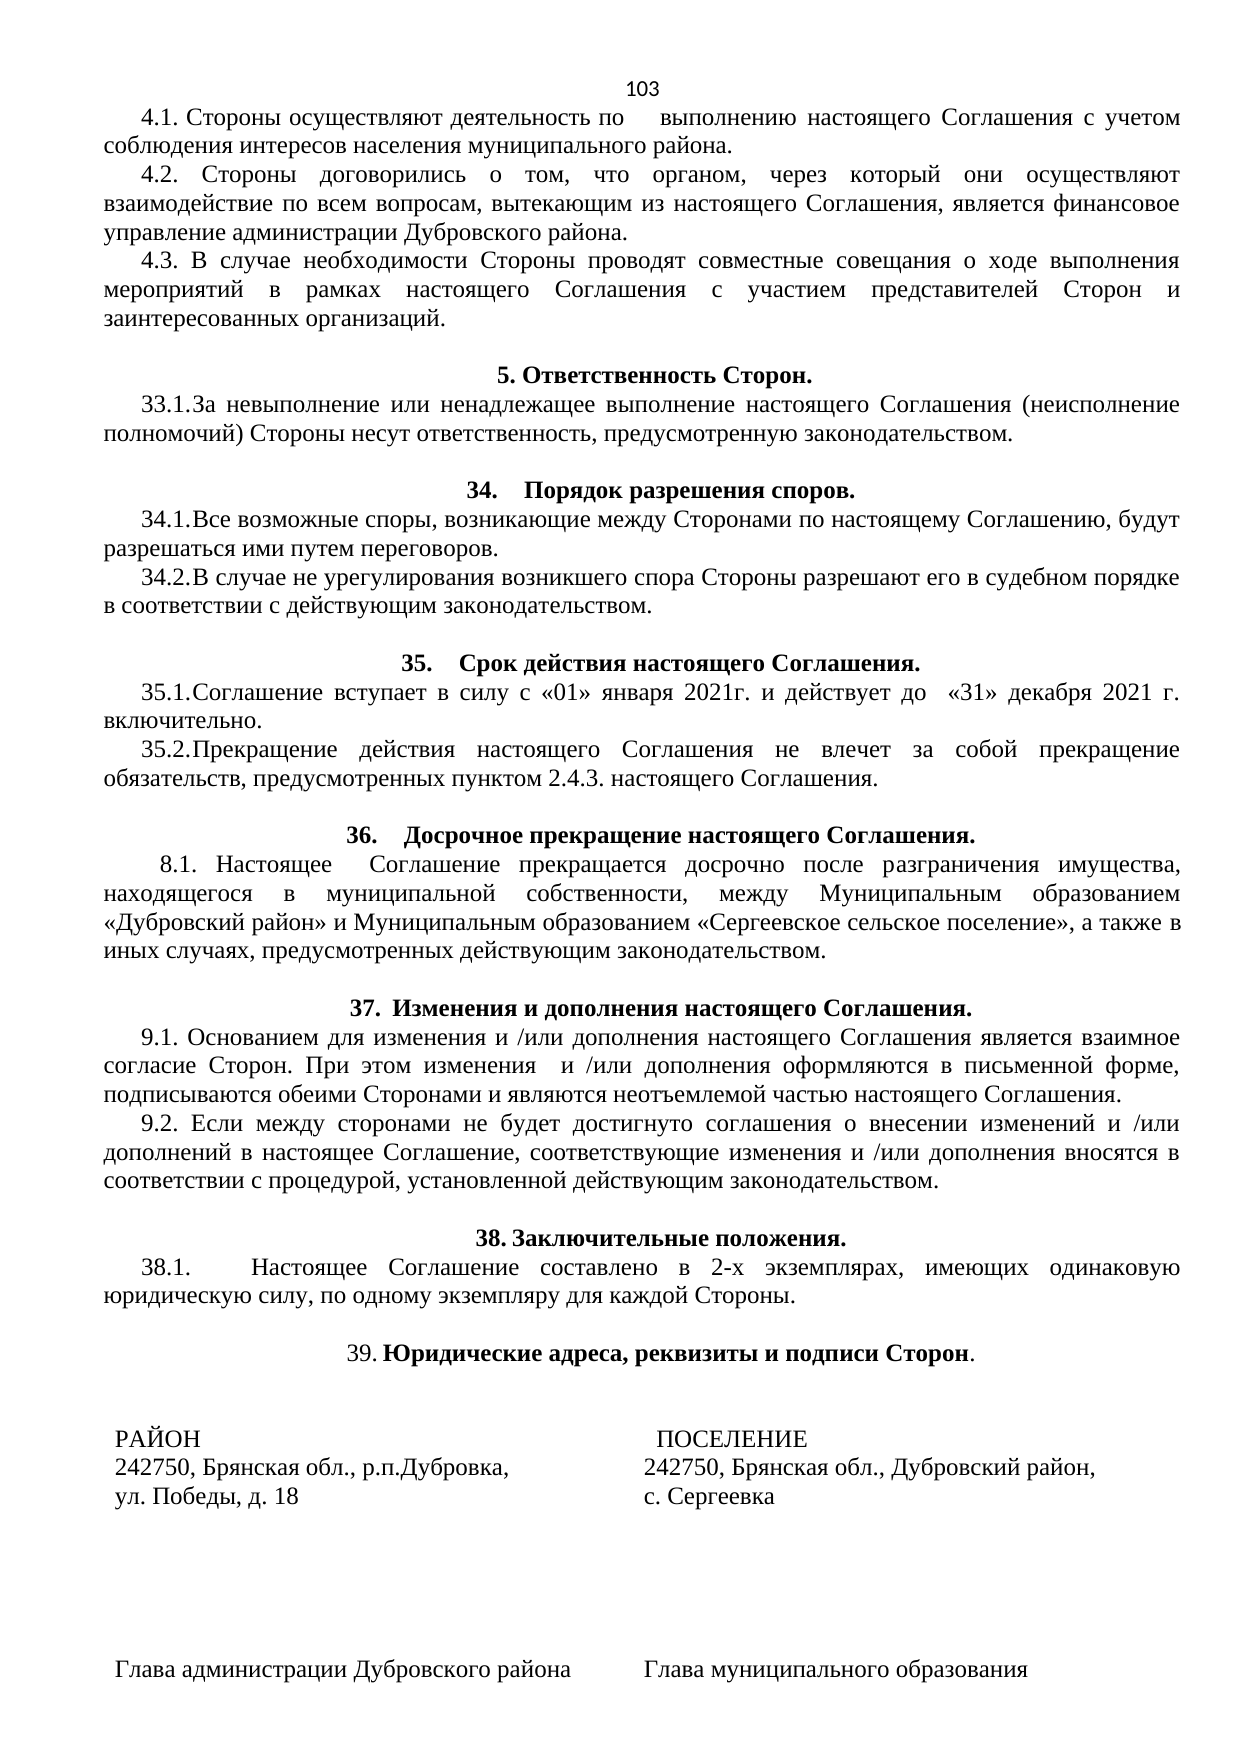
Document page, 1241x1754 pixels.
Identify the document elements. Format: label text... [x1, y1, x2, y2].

text 4.3. В случае необходимости Стороны проводят совместные совещания о ходе выполнения мероприятий в рамках настоящего Соглашения с участием представителей Сторон и заинтересованных организаций. [103, 246, 1181, 332]
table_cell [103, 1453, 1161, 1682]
list Соглашение вступает в силу с «01» января 2021г. и действует до «31» декабря 2021 г. включительно. [103, 677, 1181, 734]
list Все возможные споры, возникающие между Сторонами по настоящему Соглашению, будут разрешаться ими путем переговоров. [103, 504, 1181, 562]
list Заключительные положения. [103, 1223, 1181, 1252]
text 4.1. Стороны осуществляют деятельность по выполнению настоящего Соглашения с учетом соблюдения интересов населения муниципального района. [103, 102, 1181, 159]
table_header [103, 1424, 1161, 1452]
list Юридические адреса, реквизиты и подписи Сторон. [103, 1338, 1181, 1367]
list За невыполнение или ненадлежащее выполнение настоящего Соглашения (неисполнение полномочий) Стороны несут ответственность, предусмотренную законодательством. [103, 389, 1181, 447]
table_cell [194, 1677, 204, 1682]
list Порядок разрешения споров. [103, 476, 1181, 504]
list Досрочное прекращение настоящего Соглашения. [103, 821, 1181, 849]
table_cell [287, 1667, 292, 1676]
list Настоящее Соглашение составлено в 2-х экземплярах, имеющих одинаковую юридическую силу, по одному экземпляру для каждой Стороны. [103, 1252, 1181, 1309]
text 9.1. Основанием для изменения и /или дополнения настоящего Соглашения является взаимное согласие Сторон. При этом изменения и /или дополнения оформляются в письменной форме, подписываются обеими Сторонами и являются неотъемлемой частью настоящего Соглашения. [103, 1022, 1181, 1108]
list Прекращение действия настоящего Соглашения не влечет за собой прекращение обязательств, предусмотренных пунктом 2.4.3. настоящего Соглашения. [103, 734, 1181, 792]
text 5. Ответственность Сторон. [122, 361, 1181, 389]
text 9.2. Если между сторонами не будет достигнуто соглашения о внесении изменений и /или дополнений в настоящее Соглашение, соответствующие изменения и /или дополнения вносятся в соответствии с процедурой, установленной действующим законодательством. [103, 1108, 1181, 1194]
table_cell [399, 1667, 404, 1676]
text 8.1. Настоящее Соглашение прекращается досрочно после разграничения имущества, находящегося в муниципальной собственности, между Муниципальным образованием «Дубровский район» и Муниципальным образованием «Сергеевское сельское поселение», а также в иных случаях, предусмотренных действующим законодательством. [103, 849, 1181, 964]
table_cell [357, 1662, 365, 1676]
list Срок действия настоящего Соглашения. [103, 648, 1181, 677]
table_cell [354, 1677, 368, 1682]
list Изменения и дополнения настоящего Соглашения. [103, 993, 1181, 1022]
text 4.2. Стороны договорились о том, что органом, через который они осуществляют взаимодействие по всем вопросам, вытекающим из настоящего Соглашения, является финансовое управление администрации Дубровского района. [103, 159, 1181, 246]
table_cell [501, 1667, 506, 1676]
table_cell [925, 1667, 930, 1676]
list В случае не урегулирования возникшего спора Стороны разрешают его в судебном порядке в соответствии с действующим законодательством. [103, 562, 1181, 619]
